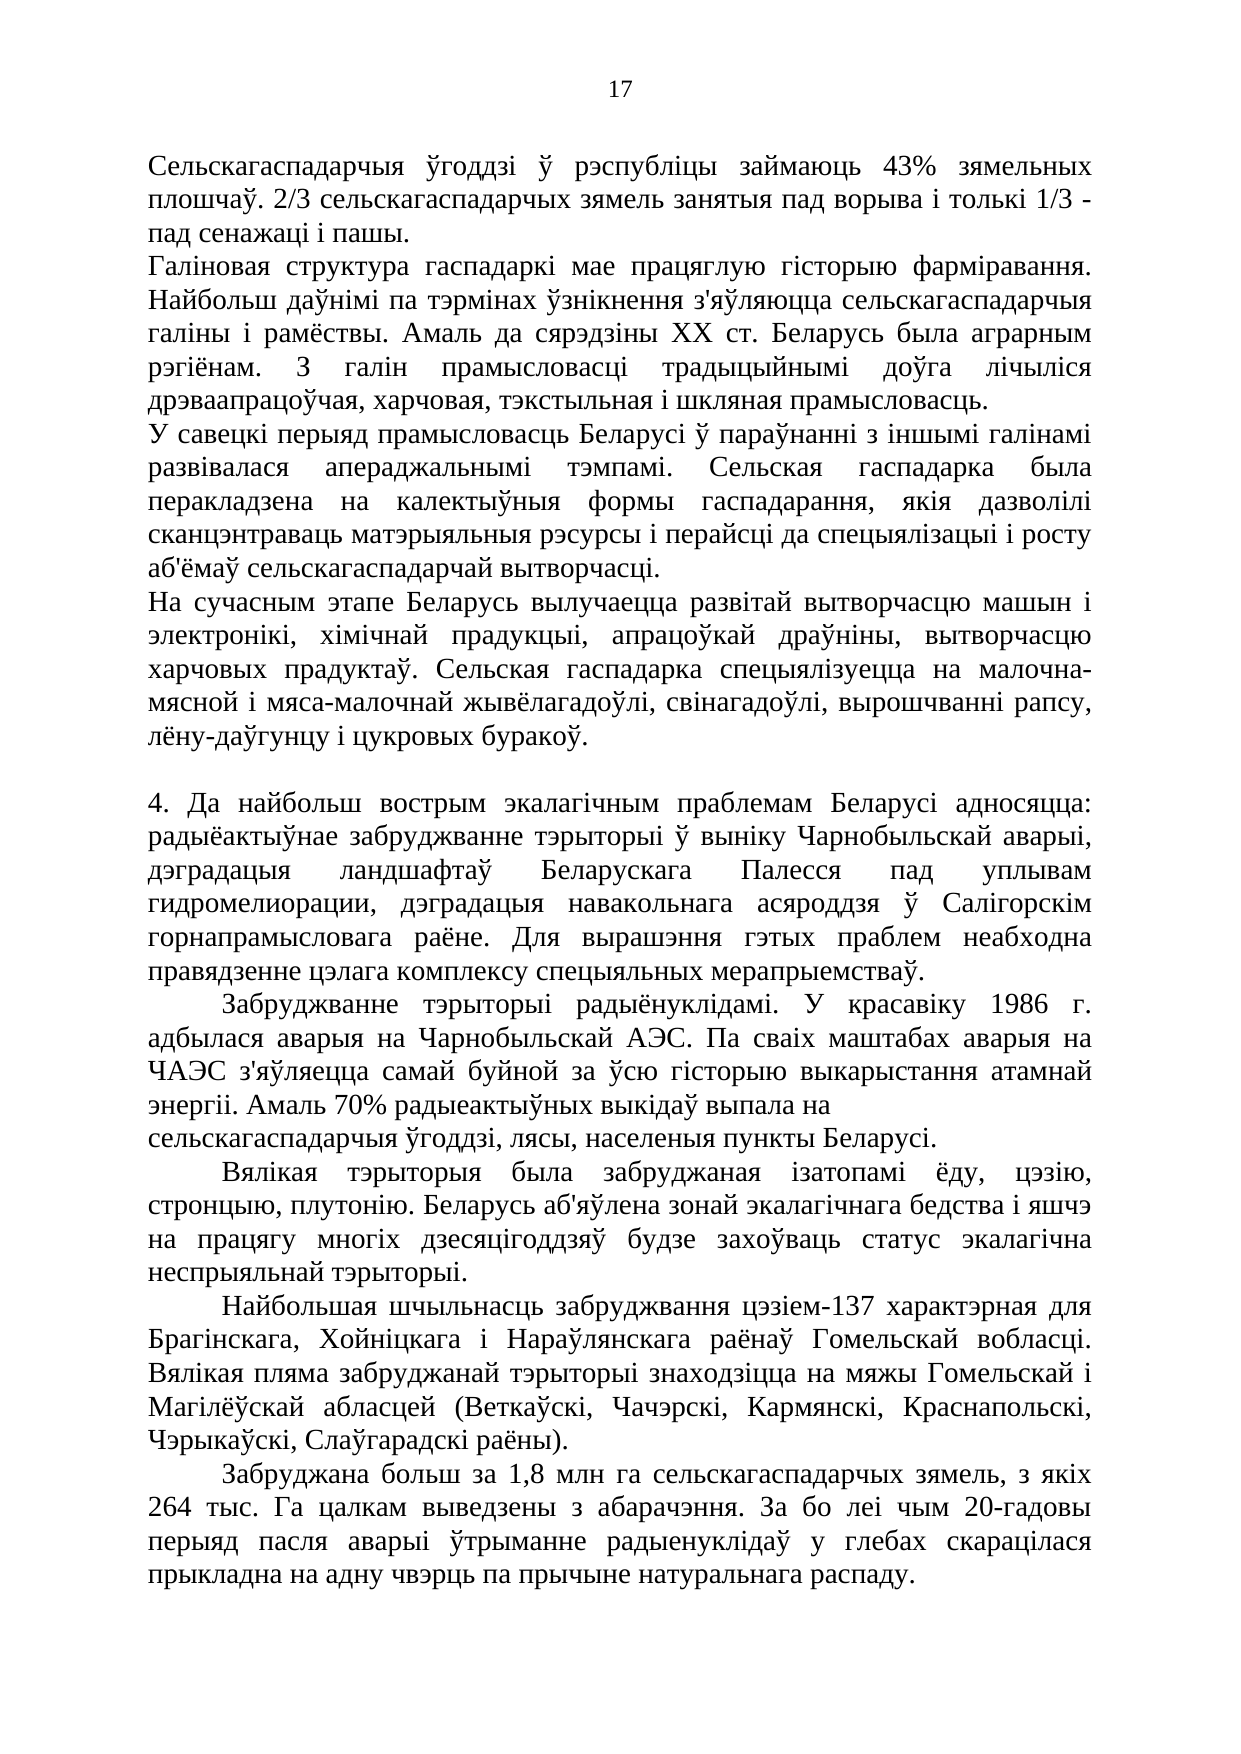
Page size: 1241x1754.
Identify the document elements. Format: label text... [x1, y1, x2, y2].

text Забруджана больш за 1,8 млн га сельскагаспадарчых зямель, з якіх 264 тыс. Га цалкам выведзены з абарачэння. За бо леі чым 20-гадовы перыяд пасля аварыі ўтрыманне радыенуклідаў у глебах скарацілася прыкладна на адну чвэрць па прычыне натуральнага распаду. [148, 1456, 1093, 1590]
text Сельскагаспадарчыя ўгоддзі ў рэспубліцы займаюць 43% зямельных плошчаў. 2/3 сельскагаспадарчых зямель занятыя пад ворыва і толькі 1/3 - пад сенажаці і пашы. [148, 148, 1093, 248]
text У савецкі перыяд прамысловасць Беларусі ў параўнанні з іншымі галінамі развівалася апераджальнымі тэмпамі. Сельская гаспадарка была перакладзена на калектыўныя формы гаспадарання, якія дазволілі сканцэнтраваць матэрыяльныя рэсурсы і перайсці да спецыялізацыі і росту аб'ёмаў сельскагаспадарчай вытворчасці. [148, 416, 1093, 584]
text Вялікая тэрыторыя была забруджаная ізатопамі ёду, цэзію, стронцыю, плутонію. Беларусь аб'яўлена зонай экалагічнага бедства і яшчэ на працягу многіх дзесяцігоддзяў будзе захоўваць статус экалагічна неспрыяльнай тэрыторыі. [148, 1154, 1093, 1288]
text Забруджванне тэрыторыі радыёнуклідамі. У красавіку 1986 г. адбылася аварыя на Чарнобыльскай АЭС. Па сваіх маштабах аварыя на ЧАЭС з'яўляецца самай буйной за ўсю гісторыю выкарыстання атамнай энергіі. Амаль 70% радыеактыўных выкідаў выпала на [148, 986, 1093, 1120]
text На сучасным этапе Беларусь вылучаецца развітай вытворчасцю машын і электронікі, хімічнай прадукцыі, апрацоўкай драўніны, вытворчасцю харчовых прадуктаў. Сельская гаспадарка спецыялізуецца на малочна-мясной і мяса-малочнай жывёлагадоўлі, свінагадоўлі, вырошчванні рапсу, лёну-даўгунцу і цукровых буракоў. [148, 584, 1093, 751]
text Найбольшая шчыльнасць забруджвання цэзіем-137 характэрная для Брагінскага, Хойніцкага і Нараўлянскага раёнаў Гомельскай вобласці. Вялікая пляма забруджанай тэрыторыі знаходзіцца на мяжы Гомельскай і Магілёўскай абласцей (Веткаўскі, Чачэрскі, Кармянскі, Краснапольскі, Чэрыкаўскі, Слаўгарадскі раёны). [148, 1288, 1093, 1456]
text 4. Да найбольш вострым экалагічным праблемам Беларусі адносяцца: радыёактыўнае забруджванне тэрыторыі ў выніку Чарнобыльскай аварыі, дэградацыя ландшафтаў Беларускага Палесся пад уплывам гидромелиорации, дэградацыя навакольнага асяроддзя ў Салігорскім горнапрамысловага раёне. Для вырашэння гэтых праблем неабходна правядзенне цэлага комплексу спецыяльных мерапрыемстваў. [148, 785, 1093, 986]
text Галіновая структура гаспадаркі мае працяглую гісторыю фарміравання. Найбольш даўнімі па тэрмінах ўзнікнення з'яўляюцца сельскагаспадарчыя галіны і рамёствы. Амаль да сярэдзіны ХХ ст. Беларусь была аграрным рэгіёнам. З галін прамысловасці традыцыйнымі доўга лічыліся дрэваапрацоўчая, харчовая, тэкстыльная і шкляная прамысловасць. [148, 248, 1093, 416]
text сельскагаспадарчыя ўгоддзі, лясы, населеныя пункты Беларусі. [148, 1120, 1093, 1154]
